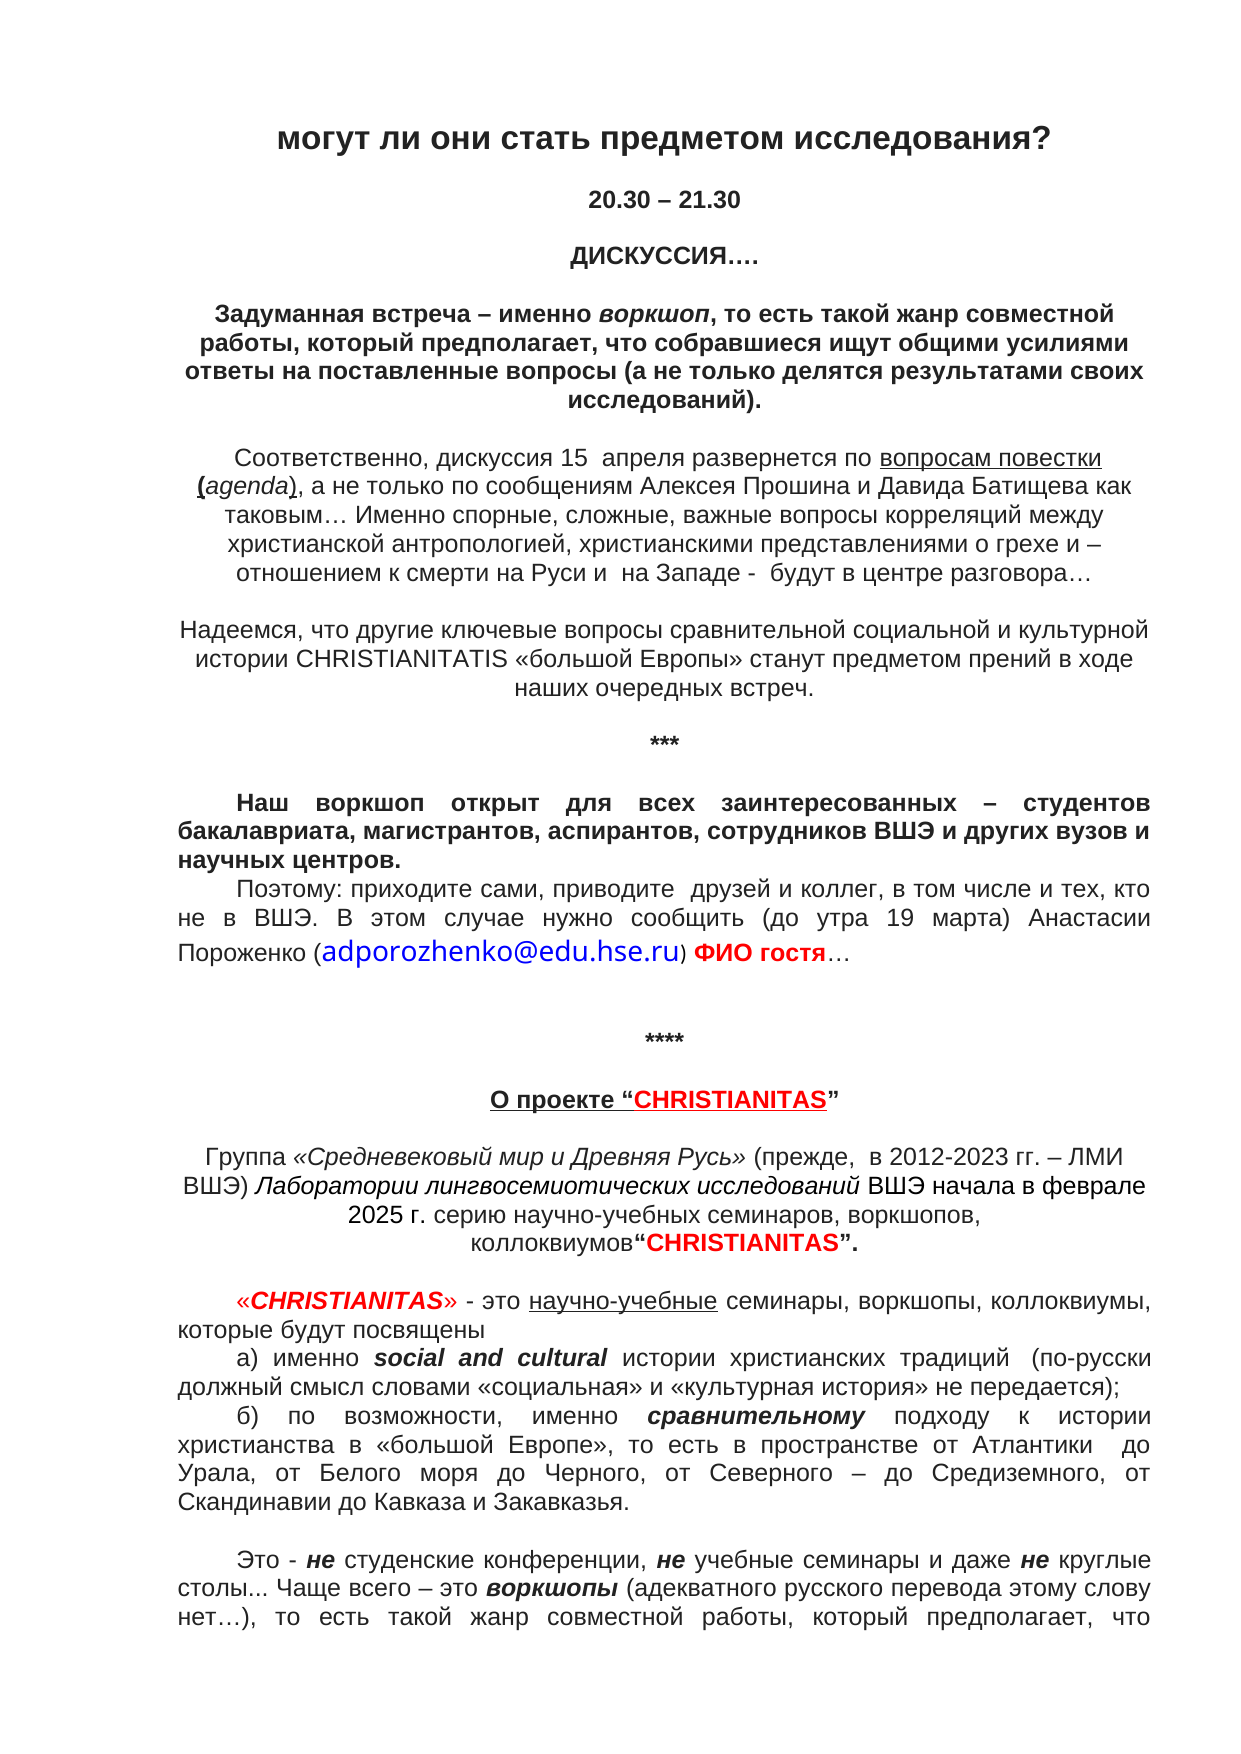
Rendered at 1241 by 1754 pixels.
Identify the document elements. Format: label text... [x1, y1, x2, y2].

text Поэтому: приходите сами, приводите друзей и коллег, в том числе и тех, кто не в ВШЭ. В этом случае нужно сообщить (до утра 19 марта) Анастасии Пороженко (adporozhenko@edu.hse.ru) ФИО гостя… [177, 874, 1152, 970]
text 20.30 – 21.30 [177, 184, 1152, 213]
text *** [177, 730, 1152, 759]
text Группа «Средневековый мир и Древняя Русь» (прежде, в 2012-2023 гг. – ЛМИ ВШЭ) Лаборатории лингвосемиотических исследований ВШЭ начала в феврале 2025 г. серию научно-учебных семинаров, воркшопов, коллоквиумов“CHRISTIANITAS”. [177, 1142, 1152, 1257]
text б) по возможности, именно сравнительному подходу к истории христианства в «большой Европе», то есть в пространстве от Атлантики до Урала, от Белого моря до Черного, от Северного – до Средиземного, от Скандинавии до Кавказа и Закавказья. [177, 1401, 1152, 1516]
text Задуманная встреча – именно воркшоп, то есть такой жанр совместной работы, который предполагает, что собравшиеся ищут общими усилиями ответы на поставленные вопросы (а не только делятся результатами своих исследований). [177, 299, 1152, 414]
text Соответственно, дискуссия 15 апреля развернется по вопросам повестки (аgenda), а не только по сообщениям Алексея Прошина и Давида Батищева как таковым… Именно спорные, сложные, важные вопросы корреляций между христианской антропологией, христианскими представлениями о грехе и – отношением к смерти на Руси и на Западе - будут в центре разговора… [177, 443, 1152, 586]
text Надеемся, что другие ключевые вопросы сравнительной социальной и культурной истории CHRISTIANITATIS «большой Европы» станут предметом прений в ходе наших очередных встреч. [177, 615, 1152, 701]
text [177, 1545, 1152, 1631]
text могут ли они стать предметом исследования? [177, 118, 1152, 157]
text **** [177, 1027, 1152, 1056]
text О проекте “CHRISTIANITAS” [177, 1056, 1152, 1113]
text а) именно social and cultural истории христианских традиций (по-русски должный смысл словами «социальная» и «культурная история» не передается); [177, 1343, 1152, 1401]
text Наш воркшоп открыт для всех заинтересованных – студентов бакалавриата, магистрантов, аспирантов, сотрудников ВШЭ и других вузов и научных центров. [177, 788, 1152, 874]
text ДИСКУССИЯ…. [177, 241, 1152, 270]
text «CHRISTIANITAS» - это научно-учебные семинары, воркшопы, коллоквиумы, которые будут посвящены [177, 1286, 1152, 1343]
